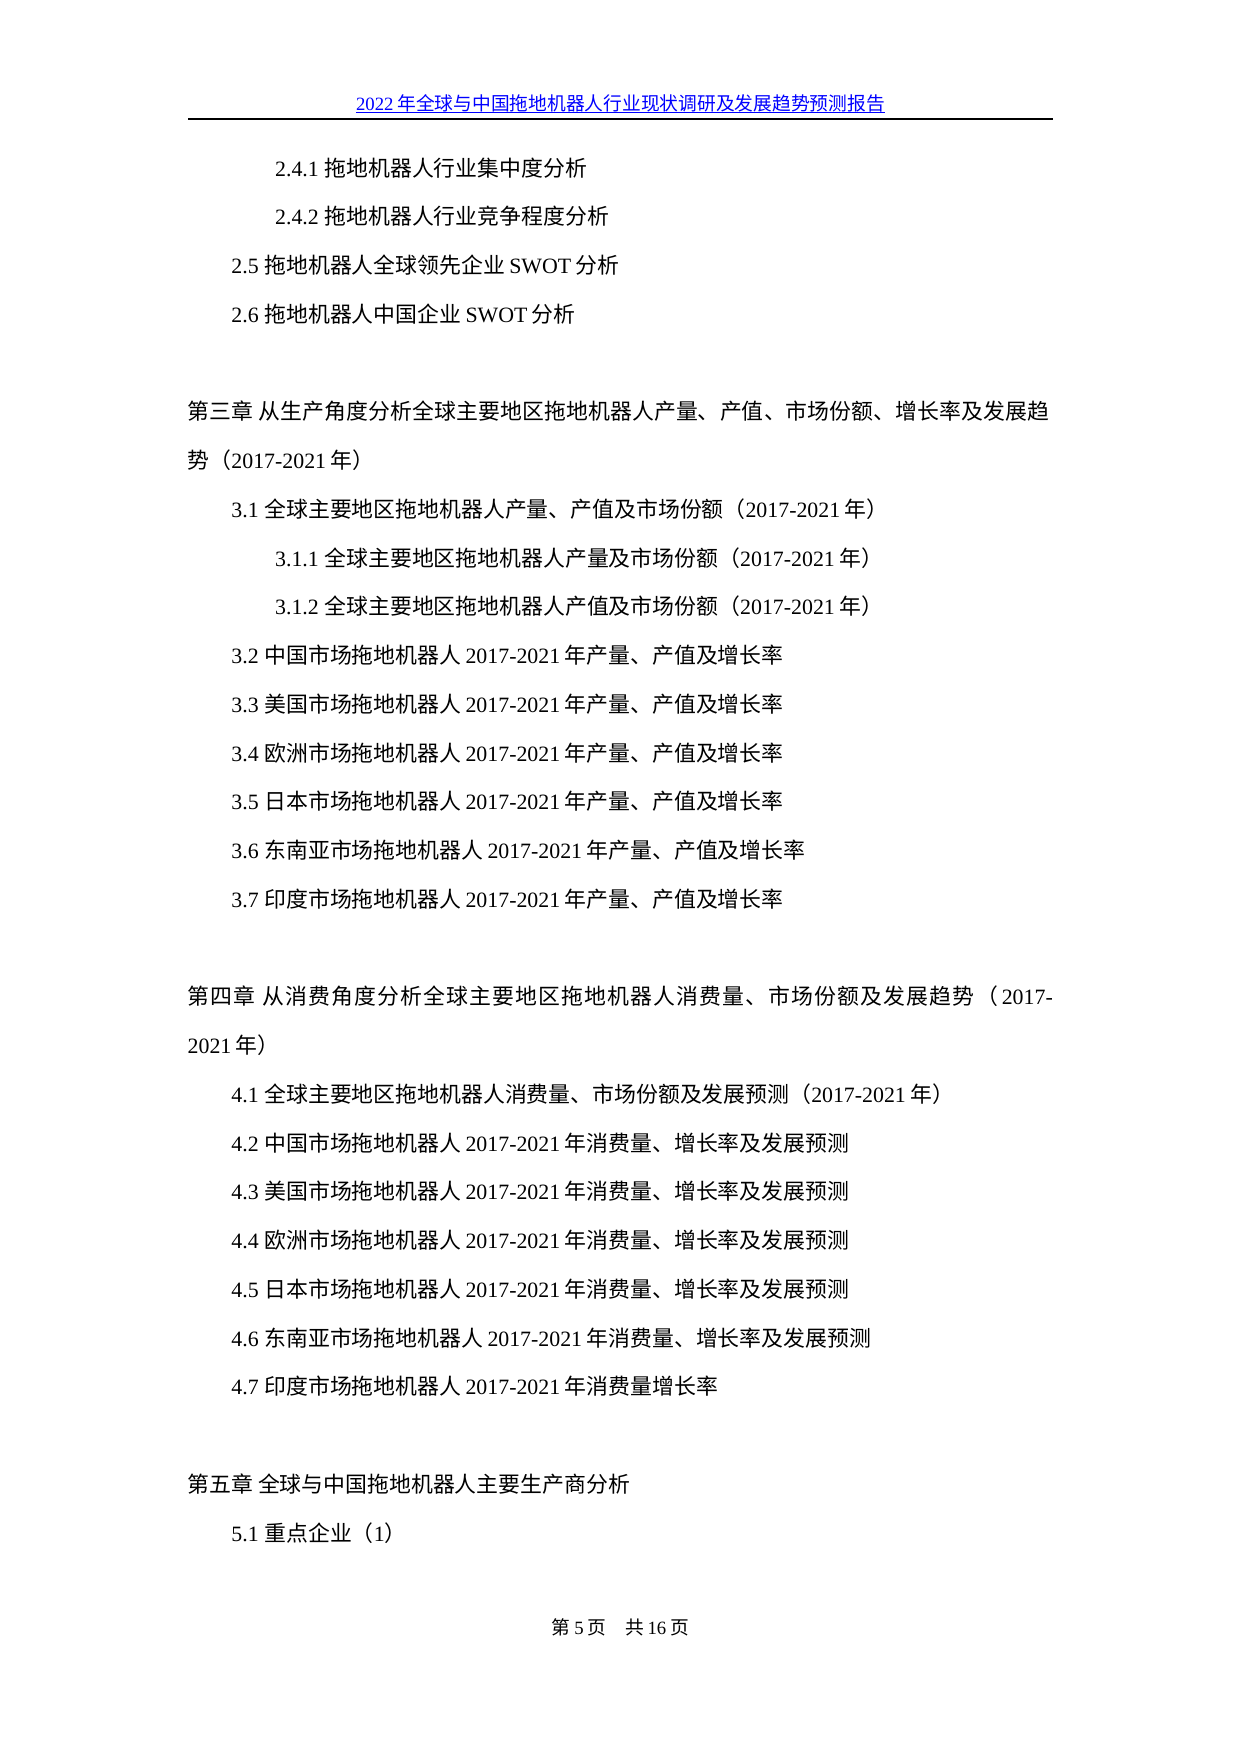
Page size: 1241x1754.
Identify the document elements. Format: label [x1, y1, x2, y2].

text [187, 150, 1053, 1548]
